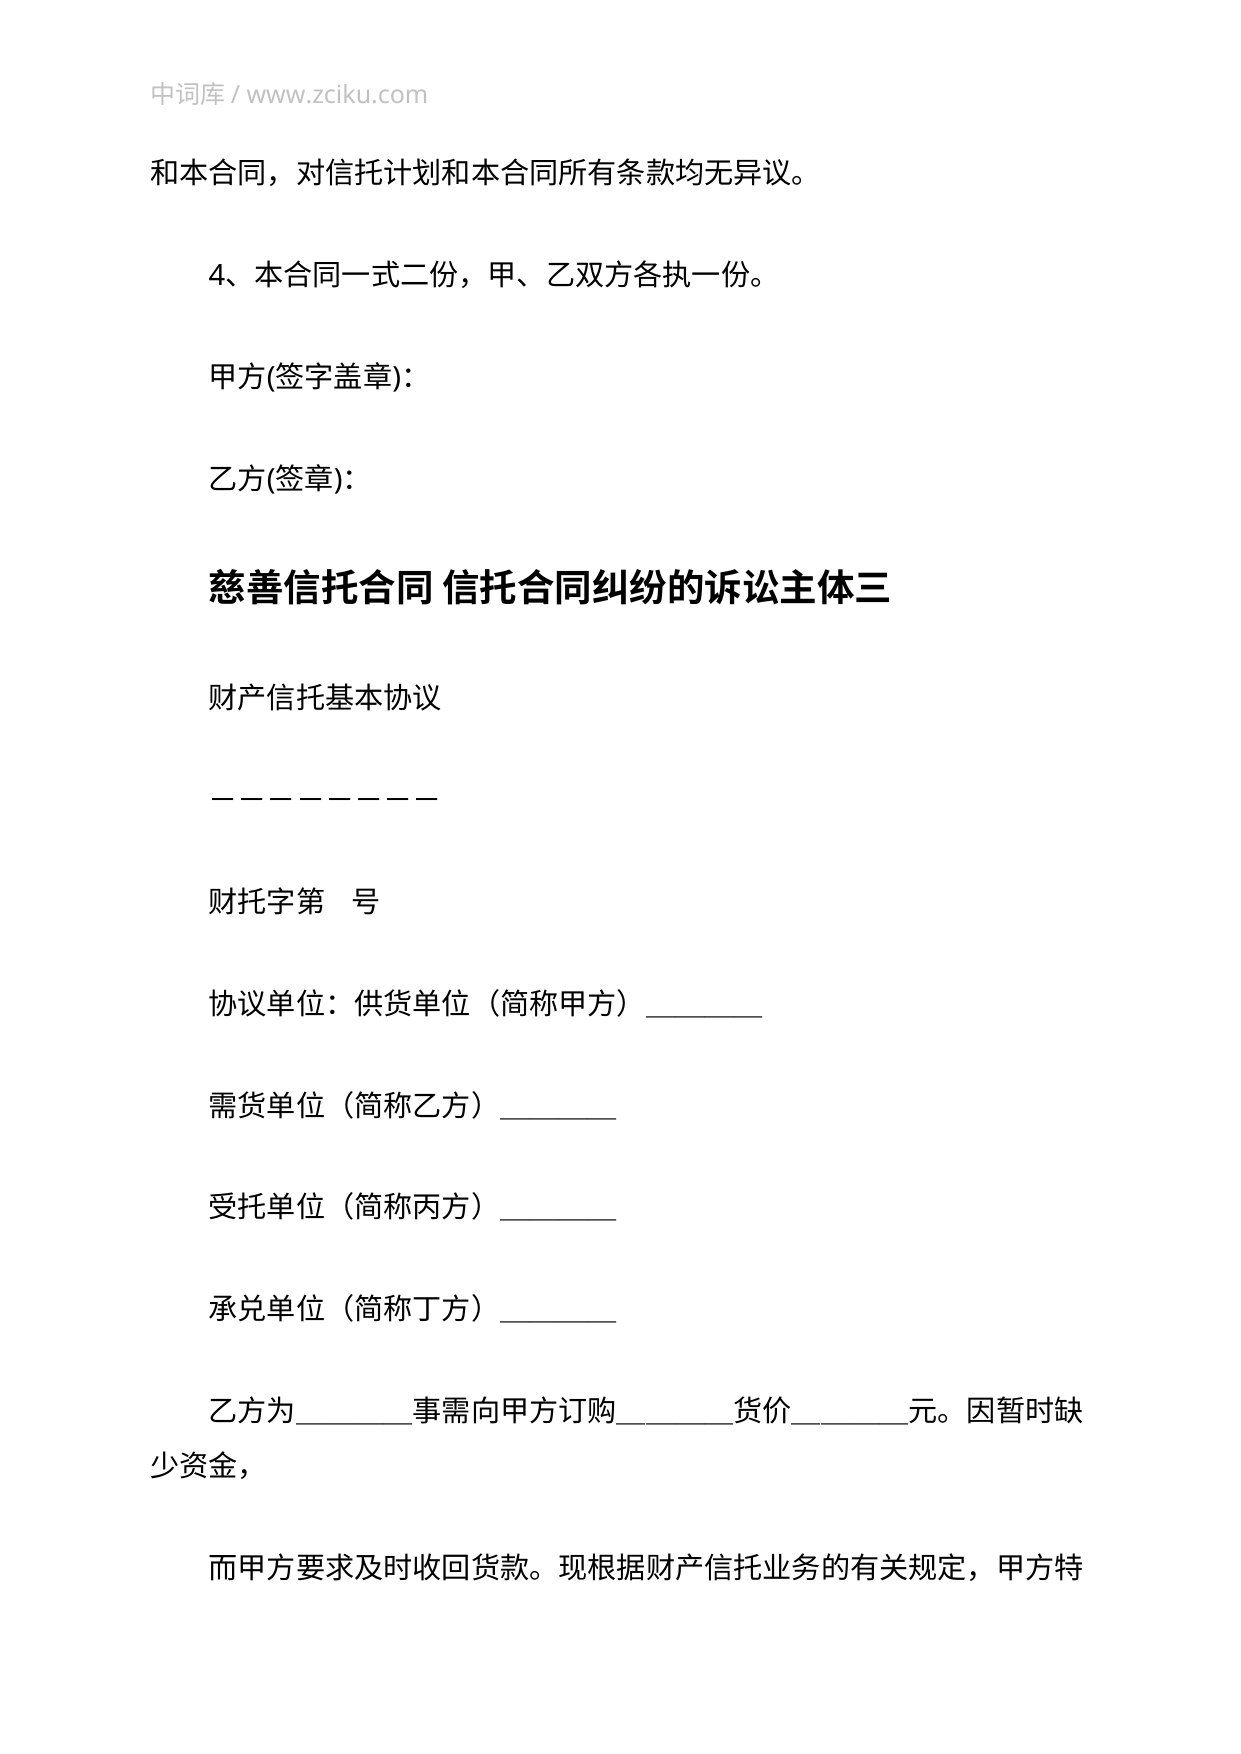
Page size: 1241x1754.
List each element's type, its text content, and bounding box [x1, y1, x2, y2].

text 4、本合同一式二份，甲、乙双方各执一份。 [150, 252, 1090, 294]
text 承兑单位（简称丁方）＿＿＿＿ [150, 1286, 1090, 1328]
text 乙方为＿＿＿＿事需向甲方订购＿＿＿＿货价＿＿＿＿元。因暂时缺少资金， [150, 1387, 1090, 1485]
text －－－－－－－－ [150, 777, 1090, 819]
text 乙方(签章)： [150, 456, 1090, 498]
text 财产信托基本协议 [150, 675, 1090, 717]
text 财托字第 号 [150, 879, 1090, 921]
text 慈善信托合同 信托合同纠纷的诉讼主体三 [150, 558, 1090, 612]
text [150, 1544, 1090, 1586]
text 协议单位：供货单位（简称甲方）＿＿＿＿ [150, 980, 1090, 1023]
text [150, 150, 1090, 192]
text 需货单位（简称乙方）＿＿＿＿ [150, 1082, 1090, 1124]
text 受托单位（简称丙方）＿＿＿＿ [150, 1184, 1090, 1226]
text 甲方(签字盖章)： [150, 354, 1090, 396]
